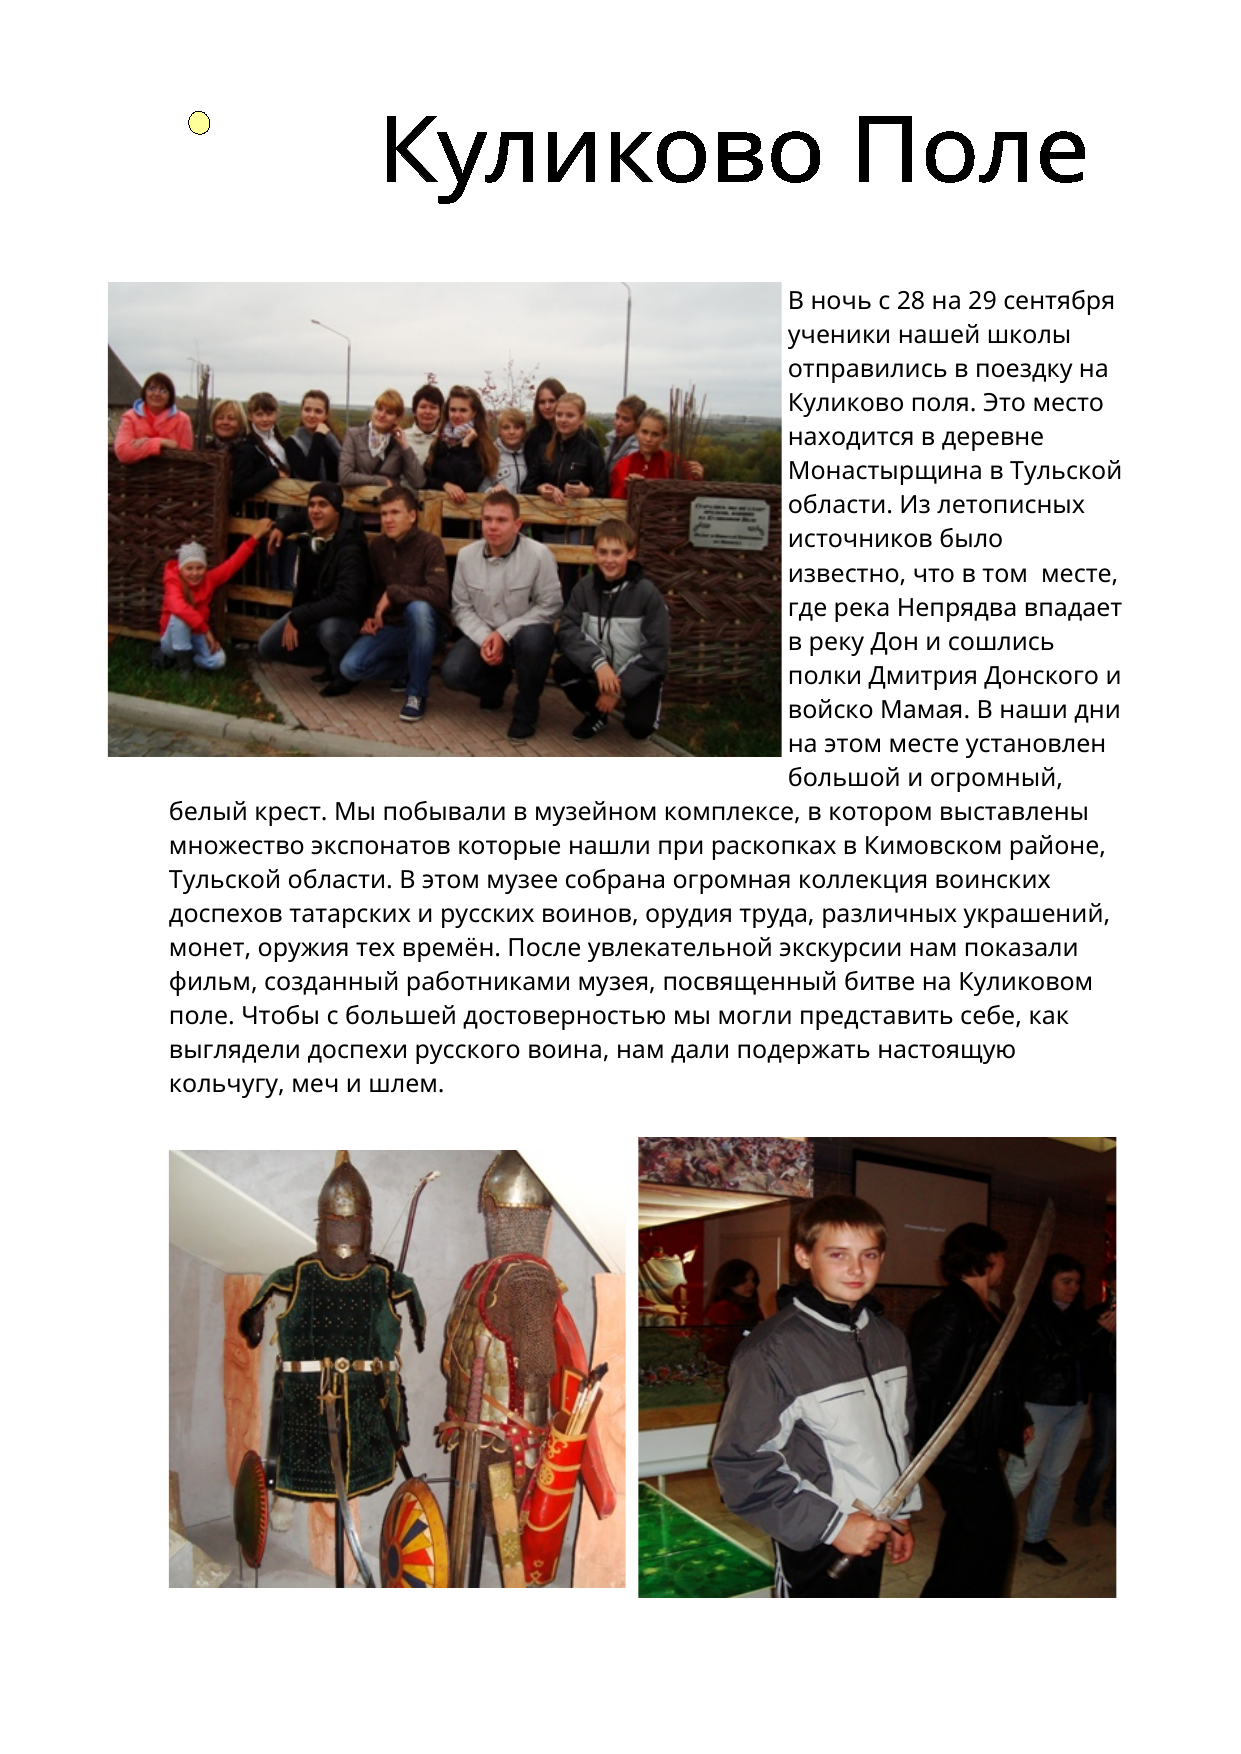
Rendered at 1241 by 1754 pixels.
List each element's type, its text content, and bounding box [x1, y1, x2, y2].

picture [168, 1150, 626, 1588]
picture [638, 1137, 1117, 1598]
picture [107, 282, 782, 757]
